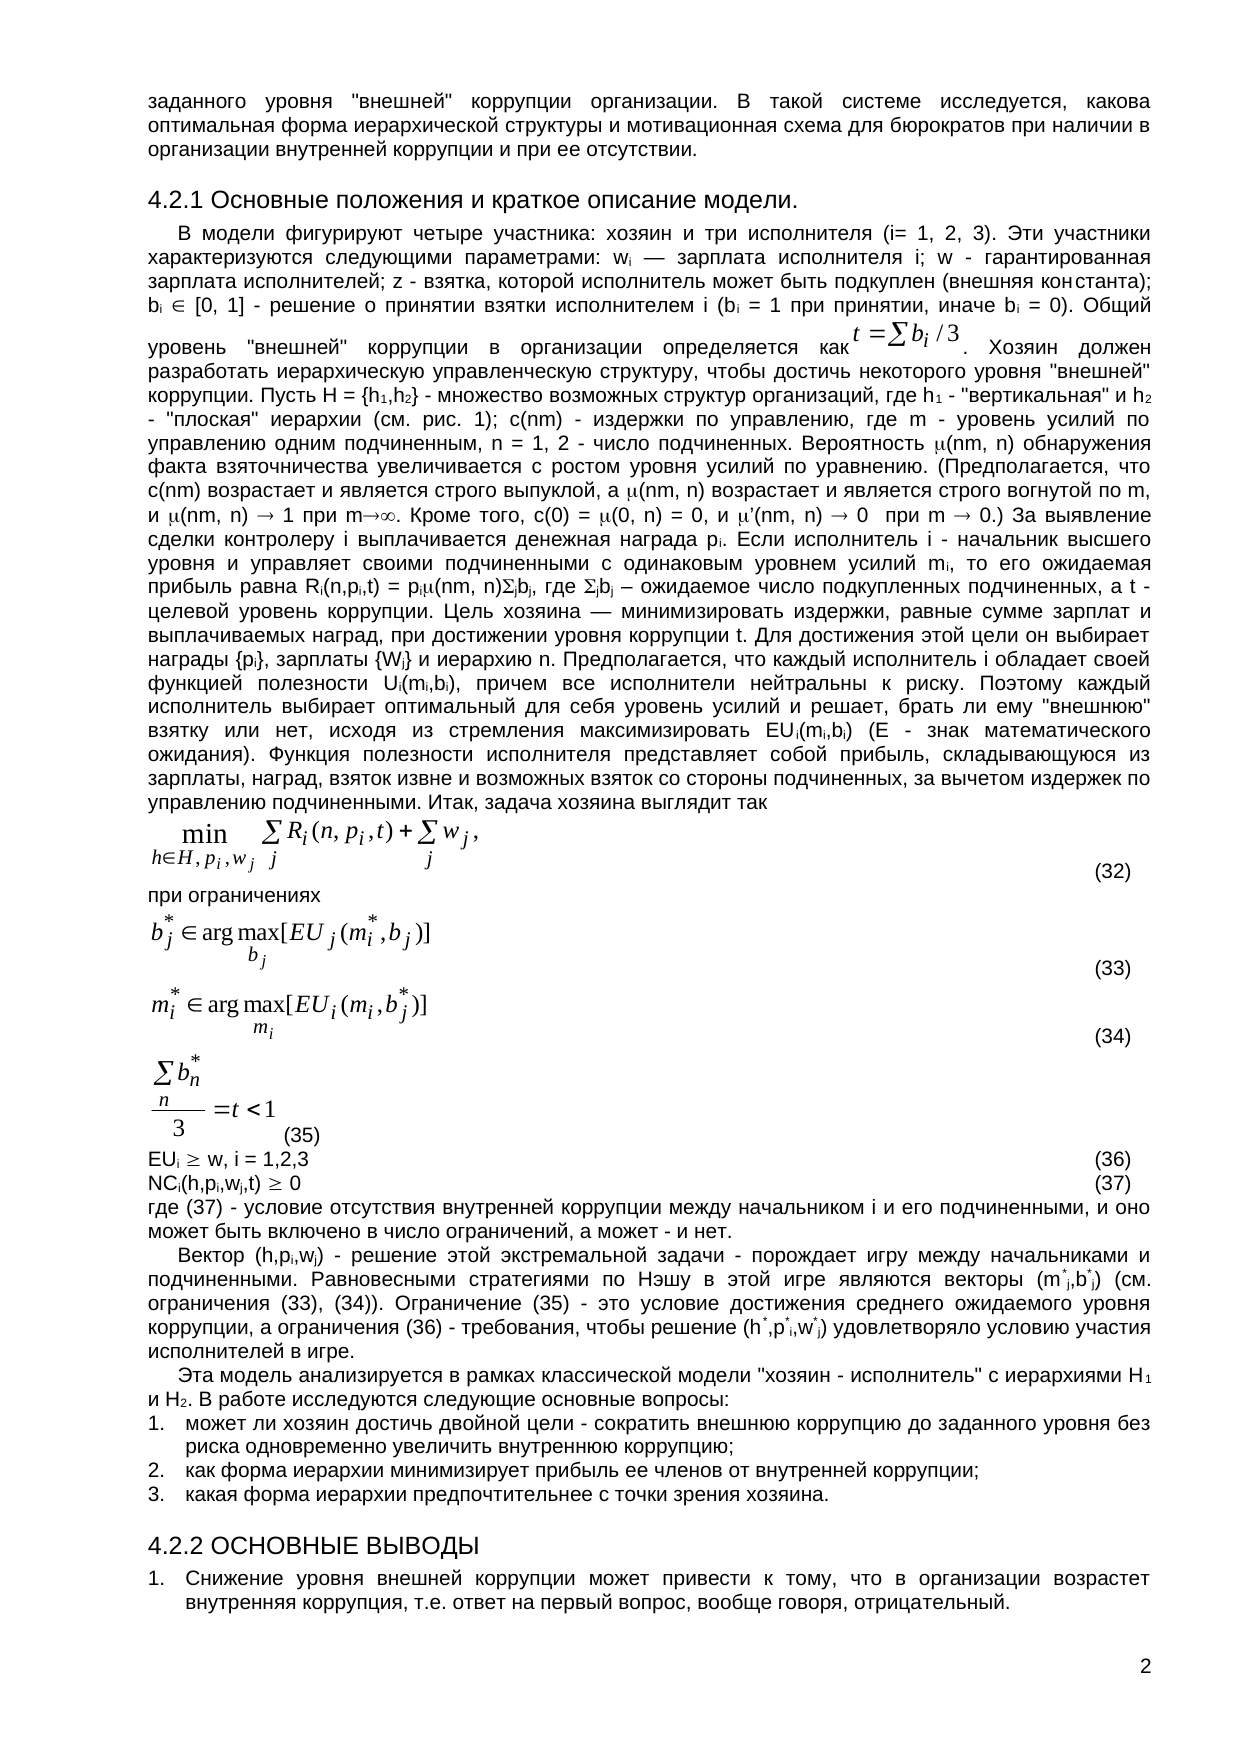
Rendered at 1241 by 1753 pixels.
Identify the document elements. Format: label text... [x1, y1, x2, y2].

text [148, 89, 1152, 161]
list как форма иерархии минимизирует прибыль ее членов от внутренней коррупции; [148, 1458, 1152, 1482]
text где (37) - условие отсутствия внутренней коррупции между начальником i и его подчиненными, и оно может быть включено в число ограничений, а может - и нет. [148, 1195, 1152, 1243]
text NCi(h,pi,wj,t) 0 (37) [148, 1171, 1152, 1195]
text (35) [148, 1048, 1152, 1147]
text Эта модель анализируется в рамках классической модели "хозяин - исполнитель" с иерархиями H1 и H2. В работе исследуются следующие основные вопросы: [148, 1362, 1152, 1410]
text при ограничениях [148, 883, 1152, 907]
text EUi w, i = 1,2,3 (36) [148, 1147, 1152, 1171]
text Вектор (h,pi,wj) - решение этой экстремальной задачи - порождает игру между начальниками и подчиненными. Равновесными стратегиями по Нэшу в этой игре являются векторы (m*j,b*j) (см. ограничения (33), (34)). Ограничение (35) - это условие достижения среднего ожидаемого уровня коррупции, а ограничения (36) - требования, чтобы решение (h*,p*i,w*j) удовлетворяло условию участия исполнителей в игре. [148, 1243, 1152, 1362]
list какая форма иерархии предпочтительнее с точки зрения хозяина. [148, 1482, 1152, 1506]
list может ли хозяин достичь двойной цели - сократить внешнюю коррупцию до заданного уровня без риска одновременно увеличить внутреннюю коррупцию; [148, 1410, 1152, 1458]
text ОСНОВНЫЕ ВЫВОДЫ [148, 1531, 1152, 1560]
text (32) [148, 814, 1152, 883]
text В модели фигурируют четыре участника: хозяин и три исполнителя (i= 1, 2, 3). Эти участники характеризуются следующими параметрами: wi — зарплата исполнителя i; w - гарантированная зарплата исполнителей; z - взятка, которой исполнитель может быть подкуплен (внешняя константа); bi [0, 1] - решение о принятии взятки исполнителем i (bi = 1 при принятии, иначе bi = 0). Общий уровень "внешней" коррупции в организации определяется как. Хозяин должен разработать иерархическую управленческую структуру, чтобы достичь некоторого уровня "внешней" коррупции. Пусть H = {h1,h2} - множество возможных структур организаций, где h1 - "вертикальная" и h2 - "плоская" иерархии (см. рис. 1); с(nm) - издержки по управлению, где m - уровень усилий по управлению одним подчиненным, n = 1, 2 - число подчиненных. Вероятность (nm, n) обнаружения факта взяточничества увеличивается с ростом уровня усилий по уравнению. (Предполагается, что c(nm) возрастает и является строго выпуклой, а (nm, n) возрастает и является строго вогнутой по m, и (nm, n) 1 при m. Кроме того, c(0) = (0, n) = 0, и ’(nm, n) 0 при m 0.) За выявление сделки контролеру i выплачивается денежная награда pi. Если исполнитель i - начальник высшего уровня и управляет своими подчиненными с одинаковым уровнем усилий mi, то его ожидаемая прибыль равна Ri(n,pi,t) = pi(nm, n)jbj, где jbj – ожидаемое число подкупленных подчиненных, а t - целевой уровень коррупции. Цель хозяина — минимизировать издержки, равные сумме зарплат и выплачиваемых наград, при достижении уровня коррупции t. Для достижения этой цели он выбирает награды {pi}, зарплаты {Wj} и иерархию n. Предполагается, что каждый исполнитель i обладает своей функцией полезности Ui(mi,bi), причем все исполнители нейтральны к риску. Поэтому каждый исполнитель выбирает оптимальный для себя уровень усилий и решает, брать ли ему "внешнюю" взятку или нет, исходя из стремления максимизировать EUi(mi,bi) (E - знак математического ожидания). Функция полезности исполнителя представляет собой прибыль, складывающуюся из зарплаты, наград, взяток извне и возможных взяток со стороны подчиненных, за вычетом издержек по управлению подчиненными. Итак, задача хозяина выглядит так [148, 221, 1152, 814]
text (34) [148, 980, 1152, 1048]
text Основные положения и краткое описание модели. [148, 186, 1152, 214]
text (33) [148, 907, 1152, 980]
list Снижение уровня внешней коррупции может привести к тому, что в организации возрастет внутренняя коррупция, т.е. ответ на первый вопрос, вообще говоря, отрицательный. [148, 1566, 1152, 1614]
